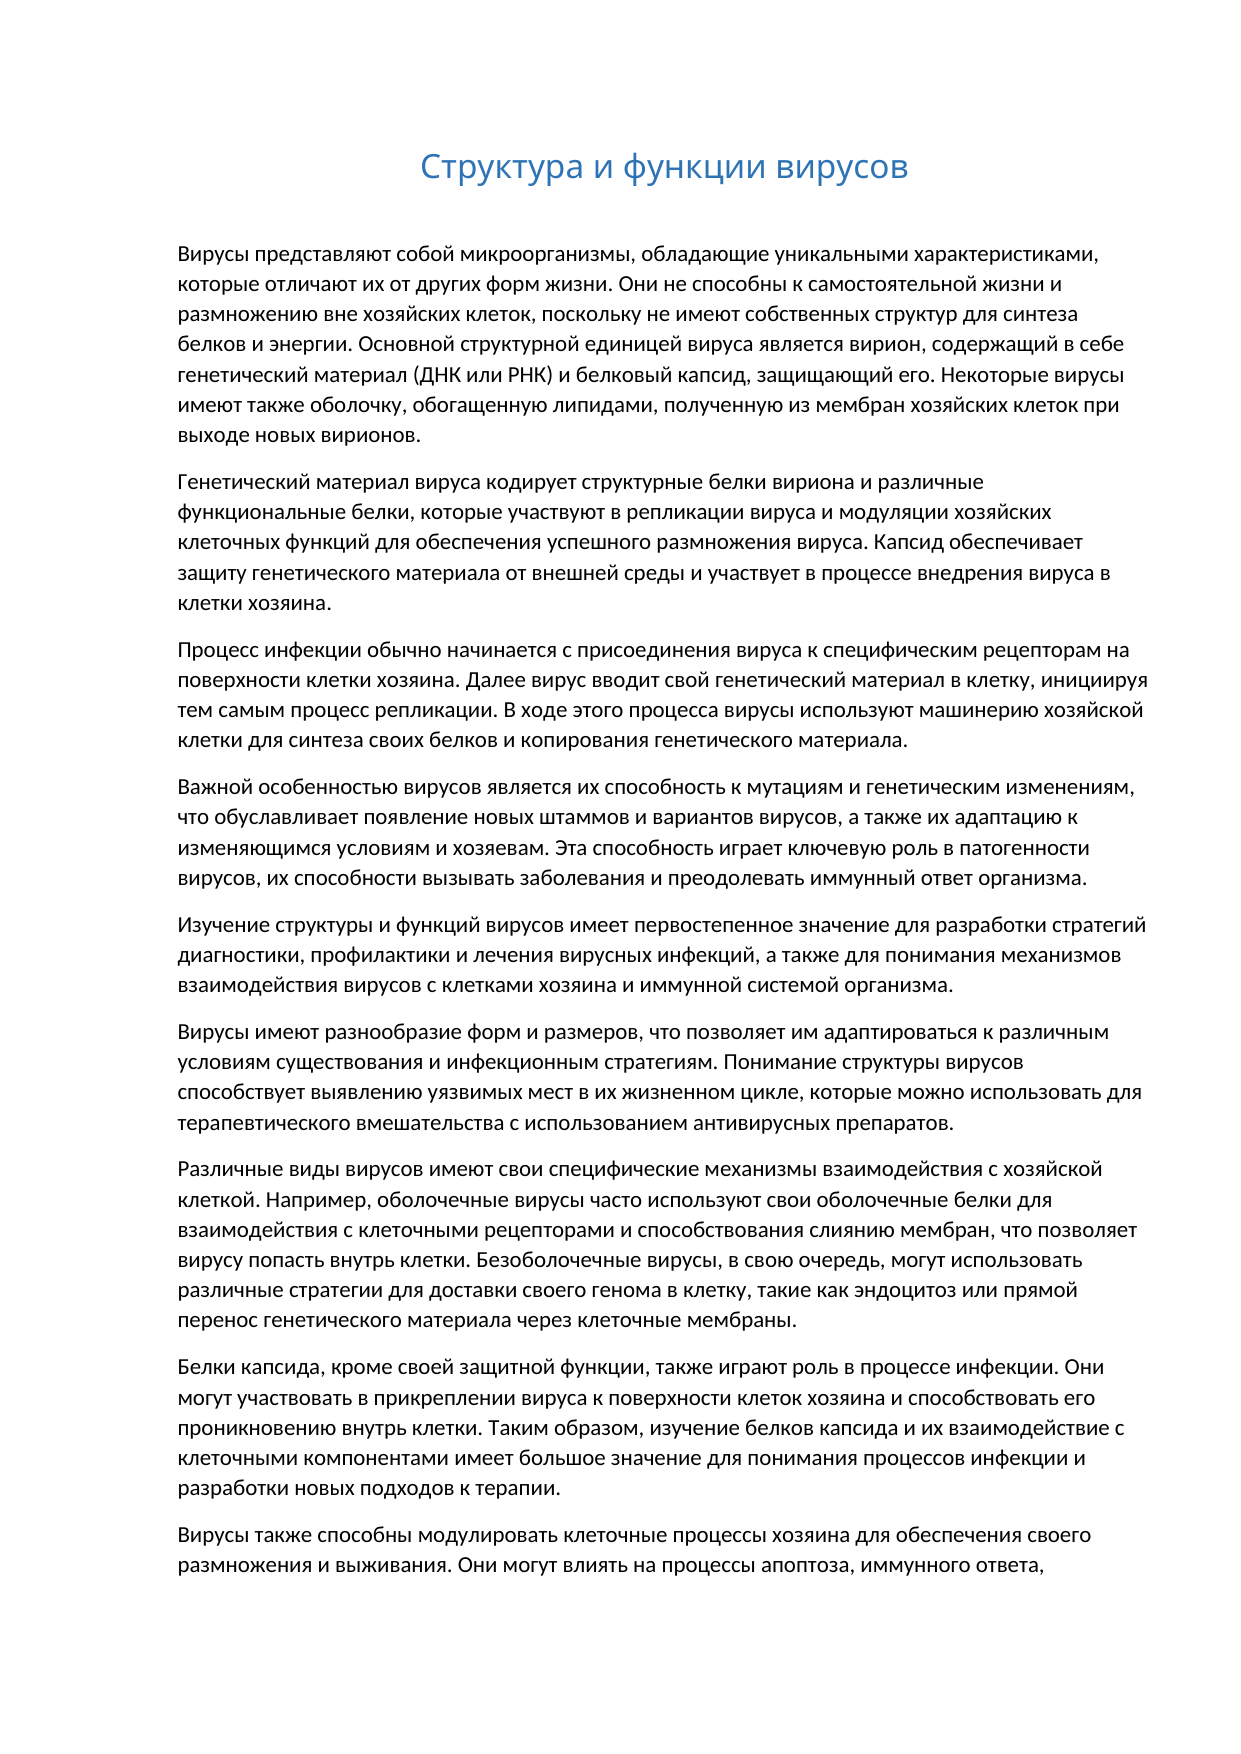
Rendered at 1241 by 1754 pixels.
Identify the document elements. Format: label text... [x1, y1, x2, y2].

text Вирусы имеют разнообразие форм и размеров, что позволяет им адаптироваться к различным условиям существования и инфекционным стратегиям. Понимание структуры вирусов способствует выявлению уязвимых мест в их жизненном цикле, которые можно использовать для терапевтического вмешательства с использованием антивирусных препаратов. [177, 1017, 1152, 1136]
text Процесс инфекции обычно начинается с присоединения вируса к специфическим рецепторам на поверхности клетки хозяина. Далее вирус вводит свой генетический материал в клетку, инициируя тем самым процесс репликации. В ходе этого процесса вирусы используют машинерию хозяйской клетки для синтеза своих белков и копирования генетического материала. [177, 635, 1152, 753]
text Важной особенностью вирусов является их способность к мутациям и генетическим изменениям, что обуславливает появление новых штаммов и вариантов вирусов, а также их адаптацию к изменяющимся условиям и хозяевам. Эта способность играет ключевую роль в патогенности вирусов, их способности вызывать заболевания и преодолевать иммунный ответ организма. [177, 772, 1152, 891]
text Белки капсида, кроме своей защитной функции, также играют роль в процессе инфекции. Они могут участвовать в прикреплении вируса к поверхности клеток хозяина и способствовать его проникновению внутрь клетки. Таким образом, изучение белков капсида и их взаимодействие с клеточными компонентами имеет большое значение для понимания процессов инфекции и разработки новых подходов к терапии. [177, 1352, 1152, 1501]
text Вирусы представляют собой микроорганизмы, обладающие уникальными характеристиками, которые отличают их от других форм жизни. Они не способны к самостоятельной жизни и размножению вне хозяйских клеток, поскольку не имеют собственных структур для синтеза белков и энергии. Основной структурной единицей вируса является вирион, содержащий в себе генетический материал (ДНК или РНК) и белковый капсид, защищающий его. Некоторые вирусы имеют также оболочку, обогащенную липидами, полученную из мембран хозяйских клеток при выходе новых вирионов. [177, 239, 1152, 448]
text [177, 1520, 1152, 1578]
text Различные виды вирусов имеют свои специфические механизмы взаимодействия с хозяйской клеткой. Например, оболочечные вирусы часто используют свои оболочечные белки для взаимодействия с клеточными рецепторами и способствования слиянию мембран, что позволяет вирусу попасть внутрь клетки. Безоболочечные вирусы, в свою очередь, могут использовать различные стратегии для доставки своего генома в клетку, такие как эндоцитоз или прямой перенос генетического материала через клеточные мембраны. [177, 1154, 1152, 1334]
text Генетический материал вируса кодирует структурные белки вириона и различные функциональные белки, которые участвуют в репликации вируса и модуляции хозяйских клеточных функций для обеспечения успешного размножения вируса. Капсид обеспечивает защиту генетического материала от внешней среды и участвует в процессе внедрения вируса в клетки хозяина. [177, 467, 1152, 616]
subtitle Структура и функции вирусов [177, 143, 1152, 188]
text Изучение структуры и функций вирусов имеет первостепенное значение для разработки стратегий диагностики, профилактики и лечения вирусных инфекций, а также для понимания механизмов взаимодействия вирусов с клетками хозяина и иммунной системой организма. [177, 910, 1152, 998]
